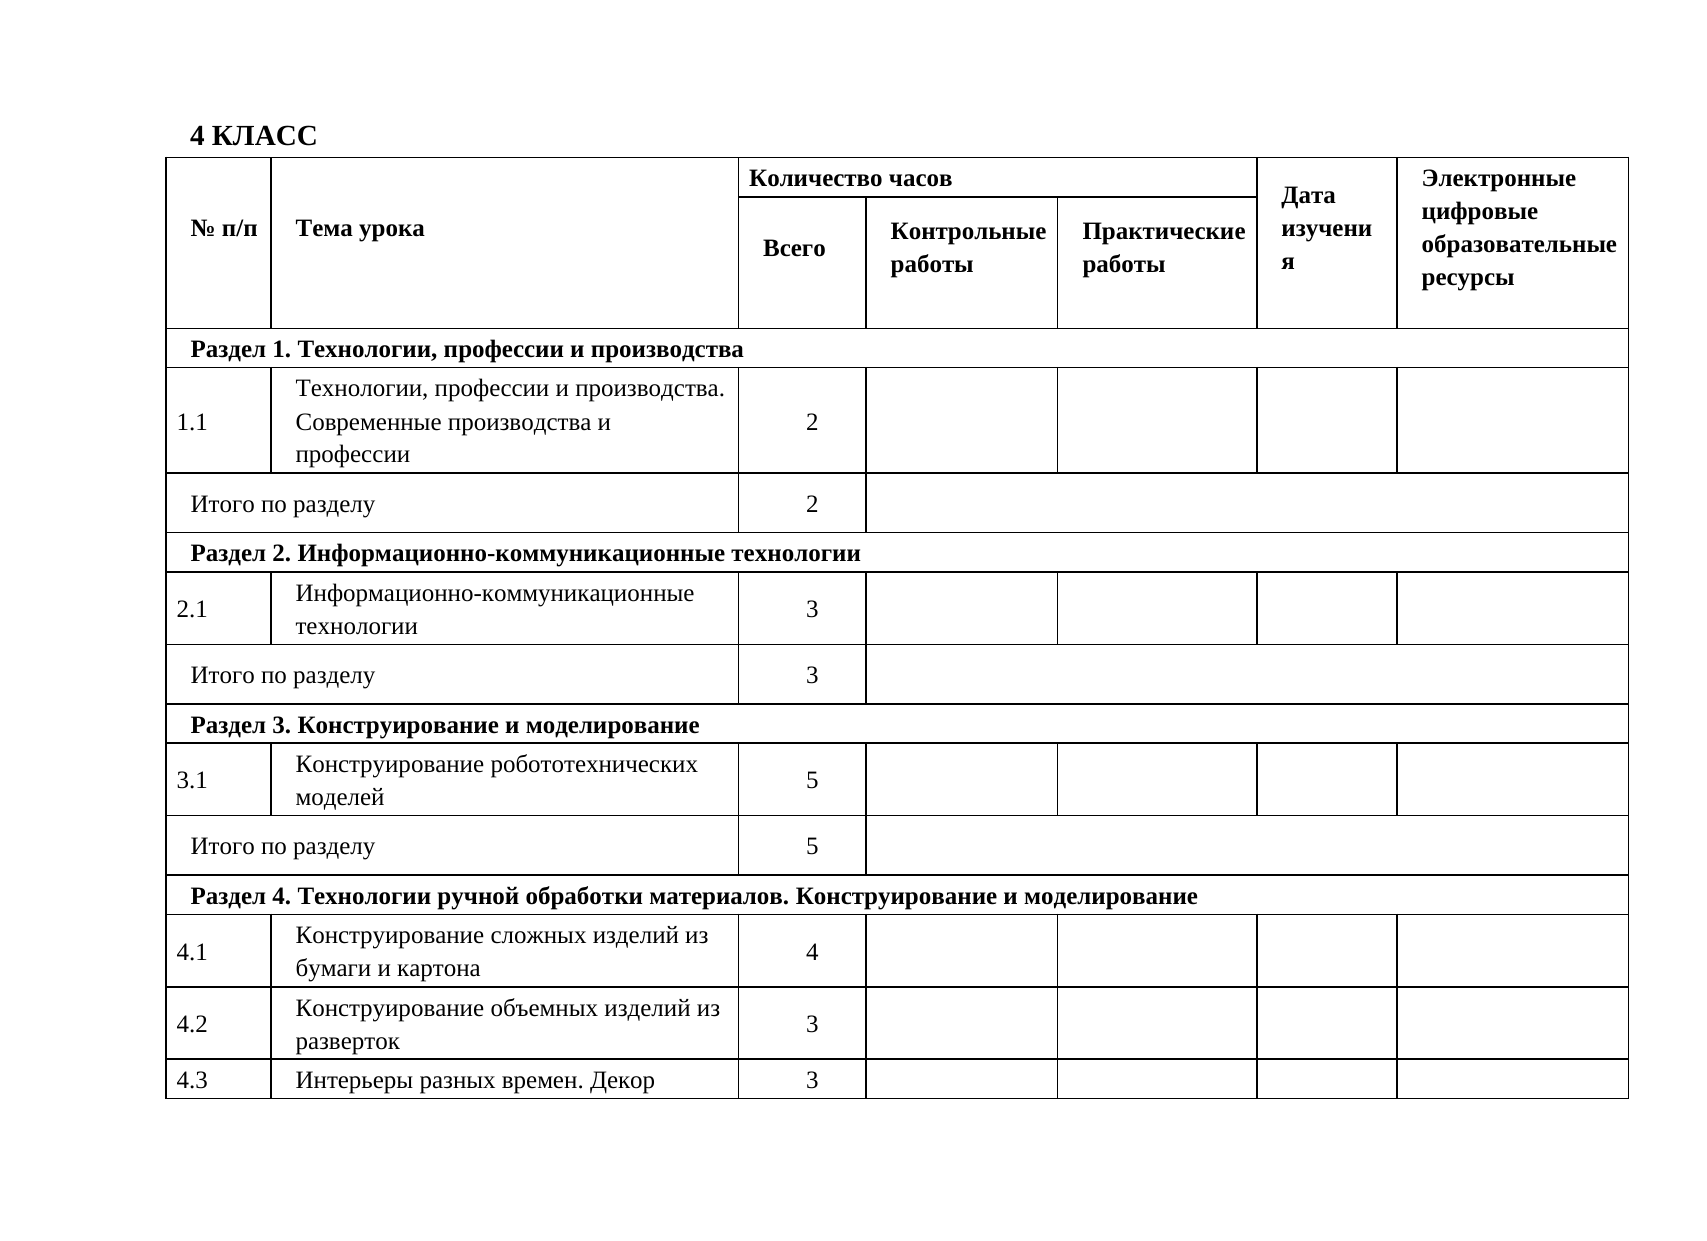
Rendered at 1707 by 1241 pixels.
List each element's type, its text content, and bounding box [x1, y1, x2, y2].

table_cell [1398, 573, 1628, 643]
table_cell Раздел 4. Технологии ручной обработки материалов. Конструирование и моделирование [167, 876, 1628, 913]
table_header № п/п [167, 158, 270, 327]
table_cell Конструирование сложных изделий из бумаги и картона [272, 915, 738, 986]
table_cell Контрольные работы [867, 198, 1057, 327]
table_cell Итого по разделу [167, 816, 738, 874]
table_cell [1258, 1060, 1396, 1098]
table_cell Всего [739, 198, 865, 327]
table_cell 3 [739, 988, 865, 1058]
table_cell Информационно-коммуникационные технологии [272, 573, 738, 643]
table_cell [867, 915, 1057, 986]
table_cell 4.2 [167, 988, 270, 1058]
table_cell [1398, 988, 1628, 1058]
table_header Дата изучения [1258, 158, 1396, 327]
table_cell Конструирование объемных изделий из разверток [272, 988, 738, 1058]
table_cell 1.1 [167, 368, 270, 472]
table_cell Итого по разделу [167, 474, 738, 532]
table_cell Технологии, профессии и производства. Современные производства и профессии [272, 368, 738, 472]
table_cell [1258, 744, 1396, 815]
table_cell 3 [739, 645, 865, 703]
table_cell 4.1 [167, 915, 270, 986]
table_cell [867, 988, 1057, 1058]
table_cell 3 [739, 1060, 865, 1098]
text 4 КЛАСС [190, 118, 1618, 152]
table_cell [1058, 573, 1256, 643]
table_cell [272, 1060, 738, 1098]
table_header Тема урока [272, 158, 738, 327]
table_cell [1398, 1060, 1628, 1098]
table_cell [867, 474, 1628, 532]
table_cell Конструирование робототехнических моделей [272, 744, 738, 815]
table_cell Раздел 3. Конструирование и моделирование [167, 705, 1628, 742]
table_cell [1258, 573, 1396, 643]
table_cell [1258, 915, 1396, 986]
table_cell 4 [739, 915, 865, 986]
table_cell Раздел 1. Технологии, профессии и производства [167, 329, 1628, 367]
table_cell [1258, 368, 1396, 472]
table_cell [1258, 988, 1396, 1058]
table_cell Итого по разделу [167, 645, 738, 703]
table_cell [1058, 368, 1256, 472]
table_cell 3.1 [167, 744, 270, 815]
table_cell Раздел 2. Информационно-коммуникационные технологии [167, 533, 1628, 571]
table_cell [1058, 1060, 1256, 1098]
table_cell 5 [739, 816, 865, 874]
table_cell [1058, 744, 1256, 815]
table_cell [1398, 368, 1628, 472]
table_cell 2 [739, 474, 865, 532]
table_cell [867, 1060, 1057, 1098]
table_cell [867, 573, 1057, 643]
table_cell [1058, 915, 1256, 986]
table_cell 2 [739, 368, 865, 472]
table_cell 2.1 [167, 573, 270, 643]
table_cell [867, 368, 1057, 472]
table_cell Практические работы [1058, 198, 1256, 327]
table_cell [1398, 744, 1628, 815]
table_cell [867, 645, 1628, 703]
table_cell [867, 744, 1057, 815]
table_header Электронные цифровые образовательные ресурсы [1398, 158, 1628, 327]
table_header Количество часов [739, 158, 1256, 196]
table_cell [867, 816, 1628, 874]
table_cell 4.3 [167, 1060, 270, 1098]
table_cell 3 [739, 573, 865, 643]
table_cell 5 [739, 744, 865, 815]
table_cell [1398, 915, 1628, 986]
table_cell [1058, 988, 1256, 1058]
